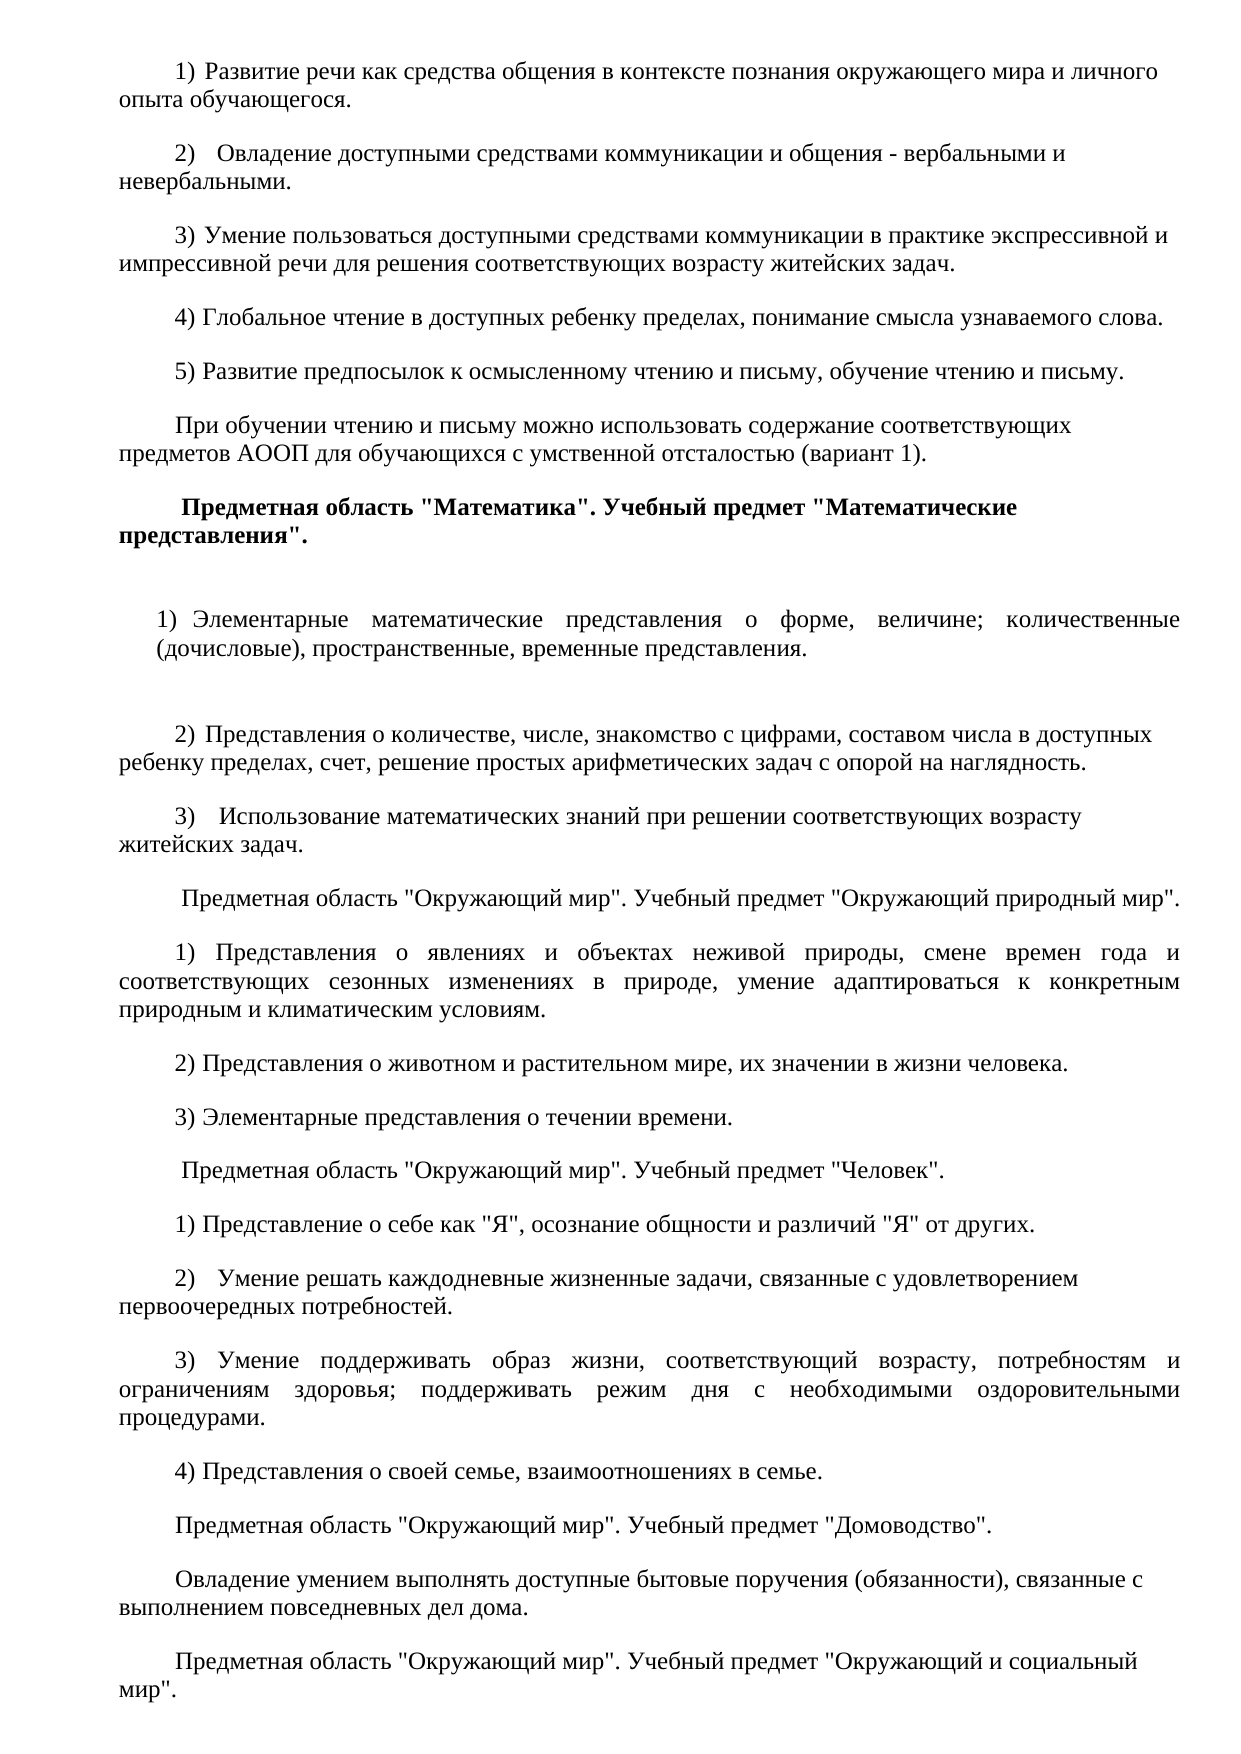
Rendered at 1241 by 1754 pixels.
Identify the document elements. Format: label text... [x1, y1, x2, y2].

list Развитие предпосылок к осмысленному чтению и письму, обучение чтению и письму. [174, 356, 1181, 384]
text Предметная область "Окружающий мир". Учебный предмет "Человек". [175, 1156, 1181, 1184]
text Предметная область "Математика". Учебный предмет "Математические представления". [119, 493, 1181, 549]
text Овладение умением выполнять доступные бытовые поручения (обязанности), связанные с выполнением повседневных дел дома. [119, 1565, 1181, 1621]
list Овладение доступными средствами коммуникации и общения - вербальными и невербальными. [119, 139, 1181, 195]
list Глобальное чтение в доступных ребенку пределах, понимание смысла узнаваемого слова. [174, 302, 1181, 331]
list Использование математических знаний при решении соответствующих возрасту житейских задач. [119, 802, 1181, 858]
text Предметная область "Окружающий мир". Учебный предмет "Окружающий и социальный мир". [119, 1647, 1181, 1703]
list Представления о животном и растительном мире, их значении в жизни человека. [174, 1048, 1181, 1077]
list Элементарные математические представления о форме, величине; количественные (дочисловые), пространственные, временные представления. [156, 604, 1181, 662]
list Умение пользоваться доступными средствами коммуникации в практике экспрессивной и импрессивной речи для решения соответствующих возрасту житейских задач. [119, 221, 1181, 277]
list Элементарные представления о течении времени. [174, 1102, 1181, 1131]
text Предметная область "Окружающий мир". Учебный предмет "Домоводство". [175, 1510, 1181, 1539]
list Представления о явлениях и объектах неживой природы, смене времен года и соответствующих сезонных изменениях в природе, умение адаптироваться к конкретным природным и климатическим условиям. [119, 938, 1181, 1023]
list Умение поддерживать образ жизни, соответствующий возрасту, потребностям и ограничениям здоровья; поддерживать режим дня с необходимыми оздоровительными процедурами. [119, 1346, 1181, 1431]
list Развитие речи как средства общения в контексте познания окружающего мира и личного опыта обучающегося. [119, 57, 1181, 113]
list Представление о себе как "Я", осознание общности и различий "Я" от других. [174, 1209, 1181, 1238]
text Предметная область "Окружающий мир". Учебный предмет "Окружающий природный мир". [119, 884, 1181, 912]
list Умение решать каждодневные жизненные задачи, связанные с удовлетворением первоочередных потребностей. [119, 1264, 1181, 1320]
text При обучении чтению и письму можно использовать содержание соответствующих предметов АООП для обучающихся с умственной отсталостью (вариант 1). [119, 411, 1181, 467]
list Представления о количестве, числе, знакомство с цифрами, составом числа в доступных ребенку пределах, счет, решение простых арифметических задач с опорой на наглядность. [119, 720, 1181, 776]
list Представления о своей семье, взаимоотношениях в семье. [174, 1456, 1181, 1485]
